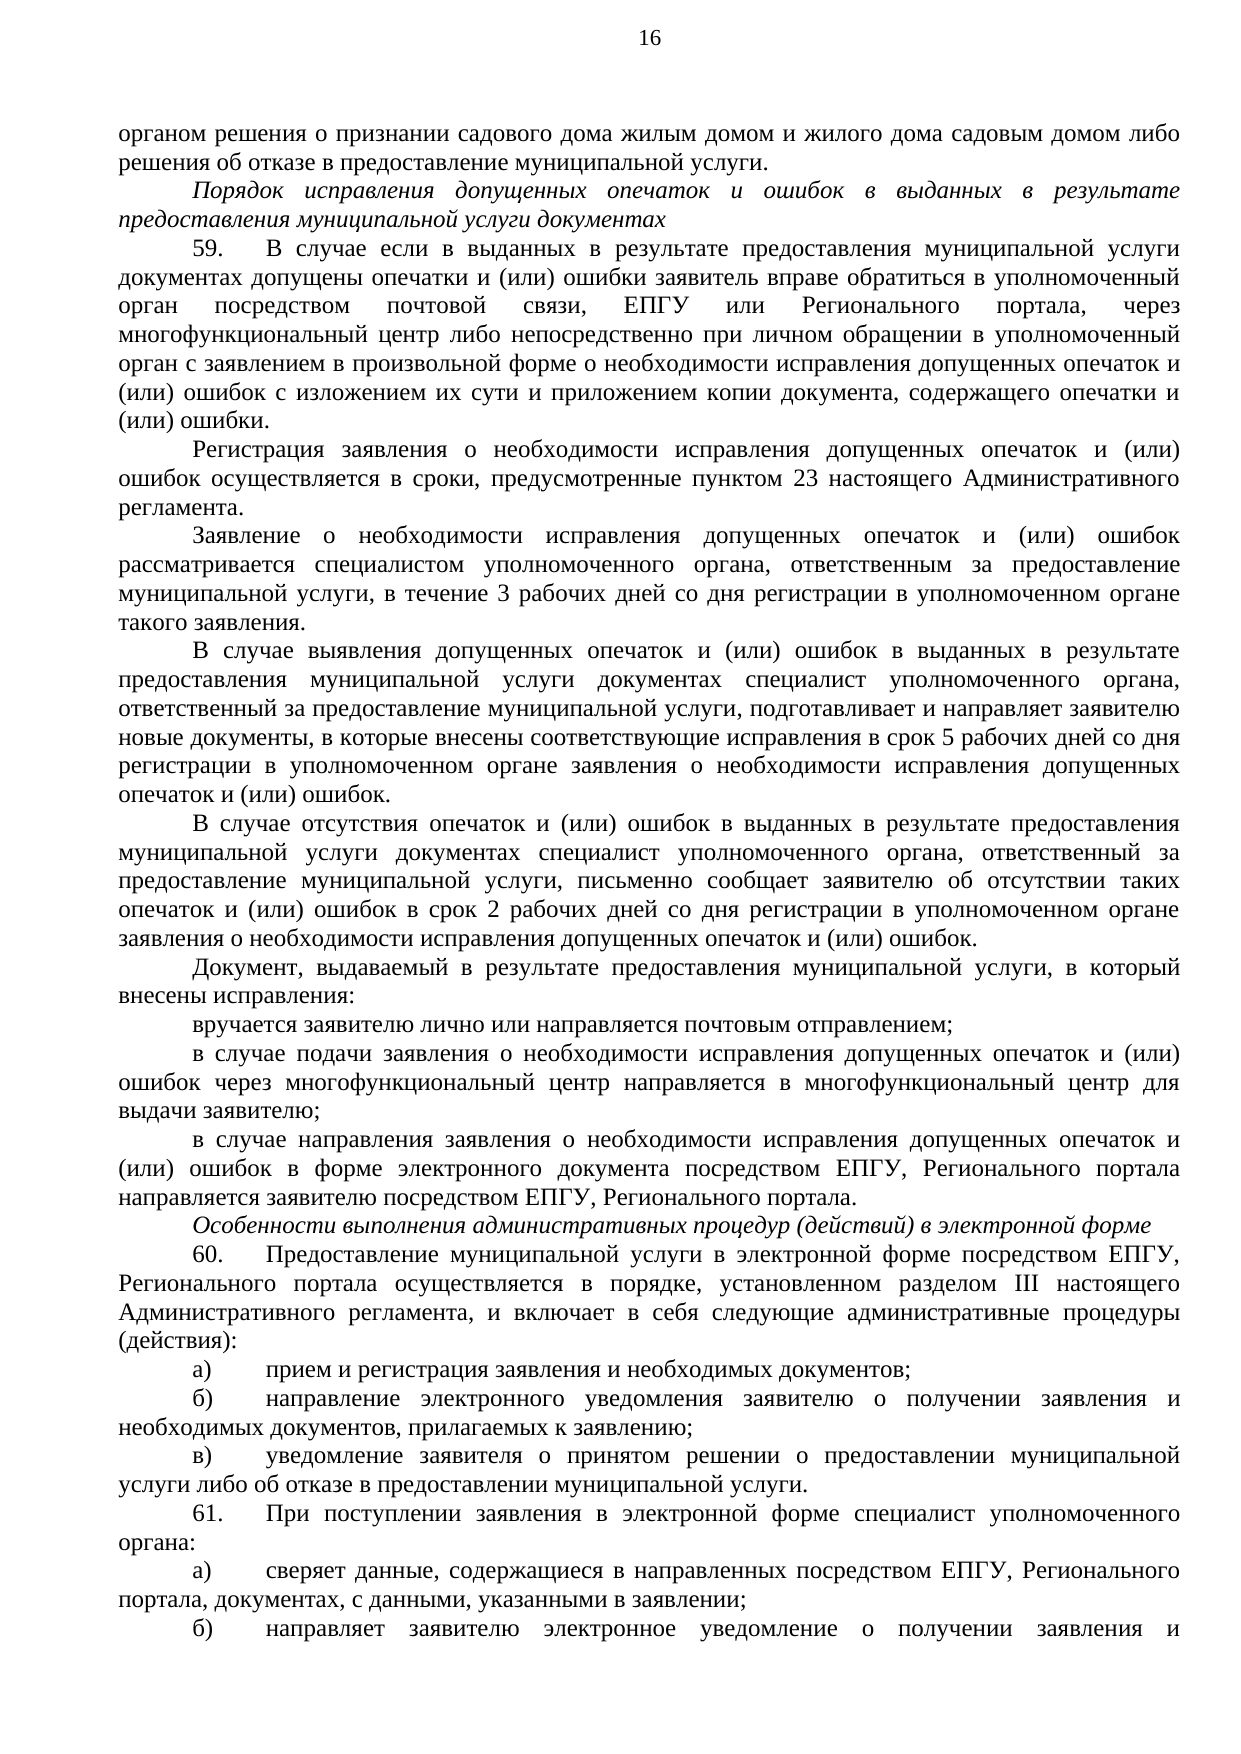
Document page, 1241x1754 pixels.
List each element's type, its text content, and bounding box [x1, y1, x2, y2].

text в случае подачи заявления о необходимости исправления допущенных опечаток и (или) ошибок через многофункциональный центр направляется в многофункциональный центр для выдачи заявителю; [118, 1038, 1181, 1124]
text в случае направления заявления о необходимости исправления допущенных опечаток и (или) ошибок в форме электронного документа посредством ЕПГУ, Регионального портала направляется заявителю посредством ЕПГУ, Регионального портала. [118, 1124, 1181, 1211]
text Порядок исправления допущенных опечаток и ошибок в выданных в результате предоставления муниципальной услуги документах [118, 176, 1181, 233]
list При поступлении заявления в электронной форме специалист уполномоченного органа: [118, 1498, 1181, 1556]
text б) направление электронного уведомления заявителю о получении заявления и необходимых документов, прилагаемых к заявлению; [118, 1383, 1181, 1441]
text Заявление о необходимости исправления допущенных опечаток и (или) ошибок рассматривается специалистом уполномоченного органа, ответственным за предоставление муниципальной услуги, в течение 3 рабочих дней со дня регистрации в уполномоченном органе такого заявления. [118, 521, 1181, 636]
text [118, 118, 1181, 176]
text Регистрация заявления о необходимости исправления допущенных опечаток и (или) ошибок осуществляется в сроки, предусмотренные пунктом 23 настоящего Административного регламента. [118, 434, 1181, 521]
text в) уведомление заявителя о принятом решении о предоставлении муниципальной услуги либо об отказе в предоставлении муниципальной услуги. [118, 1441, 1181, 1498]
list В случае если в выданных в результате предоставления муниципальной услуги документах допущены опечатки и (или) ошибки заявитель вправе обратиться в уполномоченный орган посредством почтовой связи, ЕПГУ или Регионального портала, через многофункциональный центр либо непосредственно при личном обращении в уполномоченный орган с заявлением в произвольной форме о необходимости исправления допущенных опечаток и (или) ошибок с изложением их сути и приложением копии документа, содержащего опечатки и (или) ошибки. [118, 233, 1181, 434]
text Документ, выдаваемый в результате предоставления муниципальной услуги, в который внесены исправления: [118, 952, 1181, 1009]
text Особенности выполнения административных процедур (действий) в электронной форме [118, 1211, 1181, 1239]
list Предоставление муниципальной услуги в электронной форме посредством ЕПГУ, Регионального портала осуществляется в порядке, установленном разделом III настоящего Административного регламента, и включает в себя следующие административные процедуры (действия): [118, 1239, 1181, 1354]
text В случае выявления допущенных опечаток и (или) ошибок в выданных в результате предоставления муниципальной услуги документах специалист уполномоченного органа, ответственный за предоставление муниципальной услуги, подготавливает и направляет заявителю новые документы, в которые внесены соответствующие исправления в срок 5 рабочих дней со дня регистрации в уполномоченном органе заявления о необходимости исправления допущенных опечаток и (или) ошибок. [118, 636, 1181, 808]
text а) сверяет данные, содержащиеся в направленных посредством ЕПГУ, Регионального портала, документах, с данными, указанными в заявлении; [118, 1556, 1181, 1613]
text вручается заявителю лично или направляется почтовым отправлением; [118, 1009, 1181, 1038]
text а) прием и регистрация заявления и необходимых документов; [118, 1354, 1181, 1383]
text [118, 1613, 1181, 1642]
text В случае отсутствия опечаток и (или) ошибок в выданных в результате предоставления муниципальной услуги документах специалист уполномоченного органа, ответственный за предоставление муниципальной услуги, письменно сообщает заявителю об отсутствии таких опечаток и (или) ошибок в срок 2 рабочих дней со дня регистрации в уполномоченном органе заявления о необходимости исправления допущенных опечаток и (или) ошибок. [118, 808, 1181, 952]
